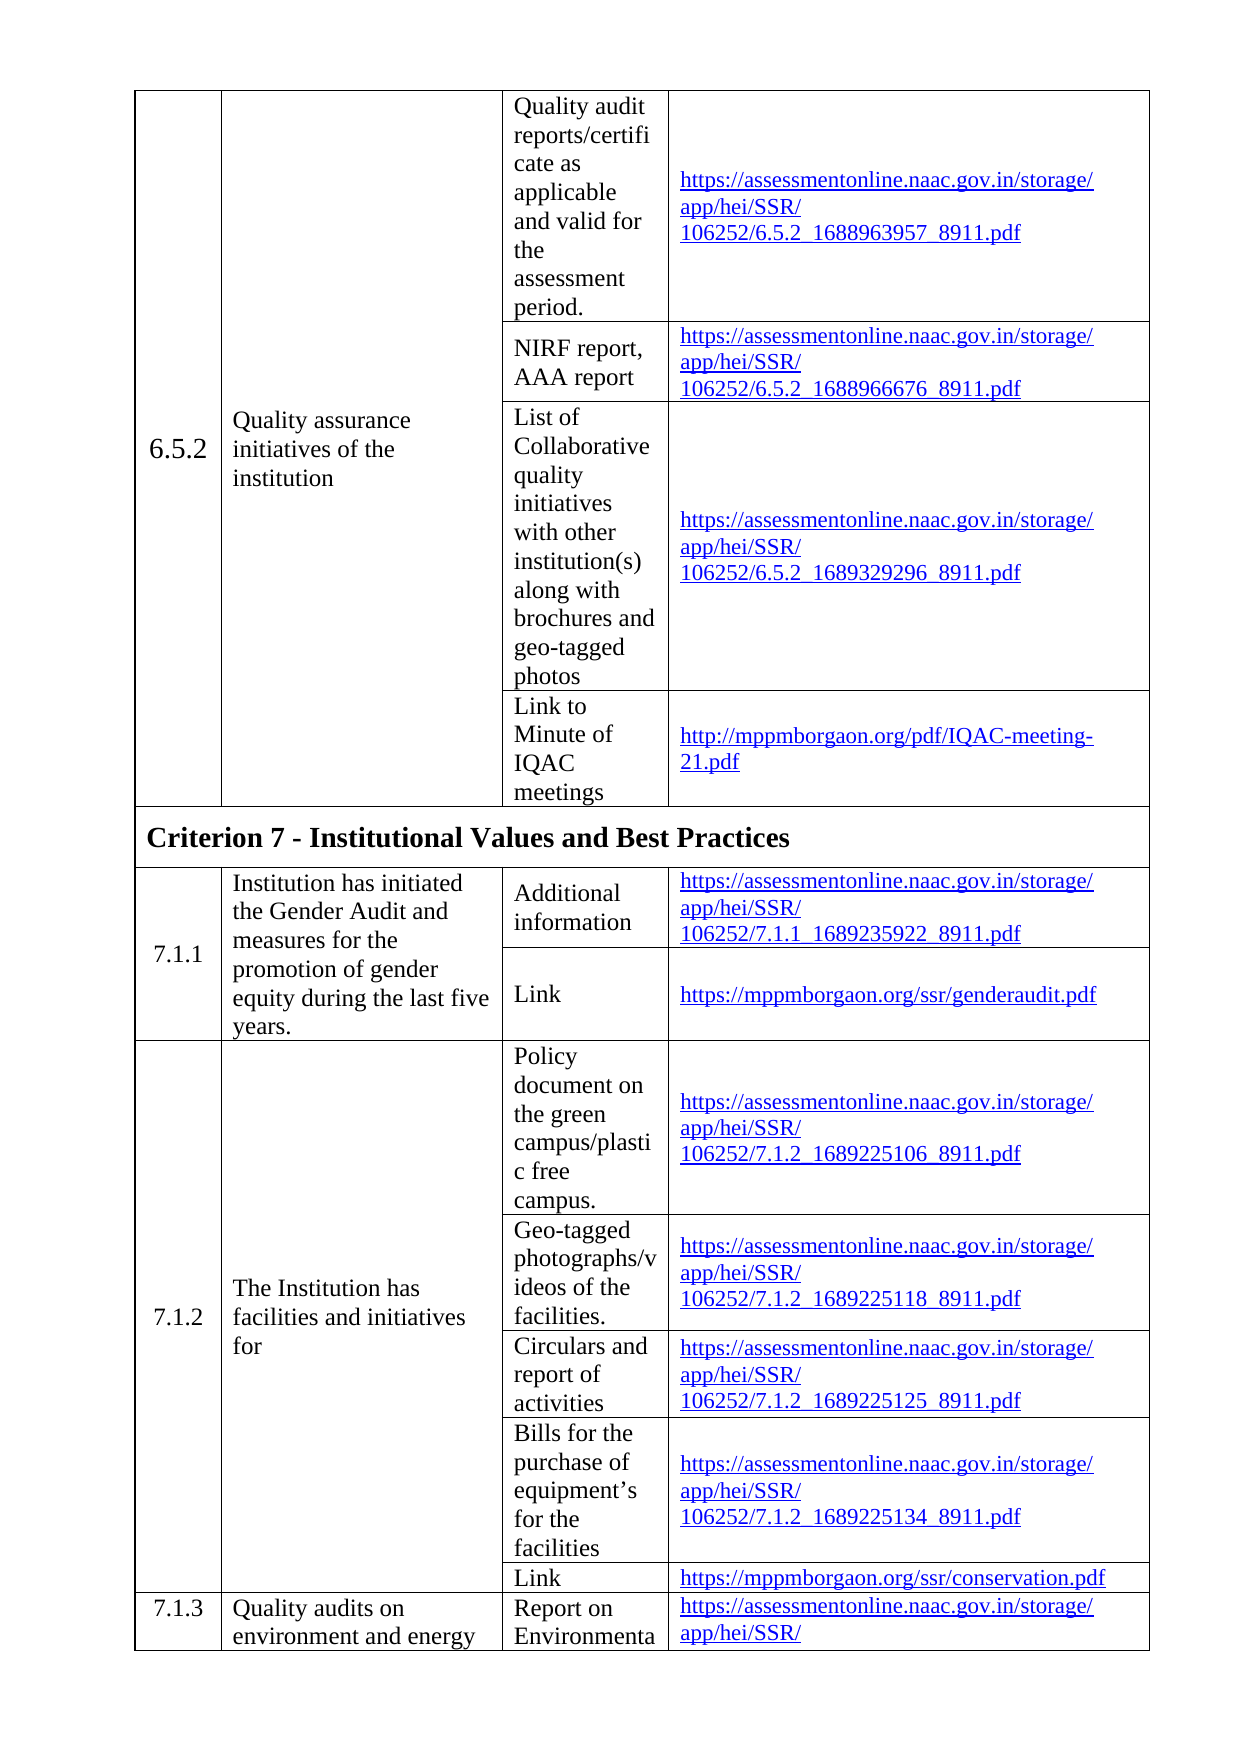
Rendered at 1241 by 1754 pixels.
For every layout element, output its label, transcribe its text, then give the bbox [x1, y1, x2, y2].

table_cell Circulars and report of activities [503, 1331, 668, 1417]
table_cell https://assessmentonline.naac.gov.in/storage/app/hei/SSR/106252/6.5.2_1688963957_8911.pdf [669, 91, 1149, 321]
table_cell Link [503, 1563, 668, 1592]
table_cell http://mppmborgaon.org/pdf/IQAC-meeting-21.pdf [669, 691, 1149, 806]
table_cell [222, 1593, 502, 1650]
table_cell https://mppmborgaon.org/ssr/genderaudit.pdf [669, 948, 1149, 1040]
table_cell 7.1.3 [136, 1593, 221, 1650]
table_cell https://assessmentonline.naac.gov.in/storage/app/hei/SSR/106252/6.5.2_1689329296_8911.pdf [669, 402, 1149, 690]
table_cell Geo-tagged photographs/videos of the facilities. [503, 1215, 668, 1330]
table_cell https://assessmentonline.naac.gov.in/storage/app/hei/SSR/106252/7.1.1_1689235922_8911.pdf [669, 868, 1149, 947]
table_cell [503, 1593, 668, 1650]
table_cell 6.5.2 [136, 91, 221, 806]
table_cell Criterion 7 - Institutional Values and Best Practices [136, 807, 1149, 867]
table_cell NIRF report, AAA report [503, 322, 668, 401]
table_cell Link to Minute of IQAC meetings [503, 691, 668, 806]
table_cell List of Collaborative quality initiatives with other institution(s) along with brochures and geo-tagged photos [503, 402, 668, 690]
table_cell https://assessmentonline.naac.gov.in/storage/app/hei/SSR/106252/7.1.2_1689225118_8911.pdf [669, 1215, 1149, 1330]
table_cell 7.1.1 [136, 868, 221, 1040]
table_cell https://assessmentonline.naac.gov.in/storage/app/hei/SSR/106252/7.1.2_1689225106_8911.pdf [669, 1041, 1149, 1214]
table_cell The Institution has facilities and initiatives for [222, 1041, 502, 1592]
table_cell Institution has initiated the Gender Audit and measures for the promotion of gender equity during the last five years. [222, 868, 502, 1040]
table_cell Policy document on the green campus/plastic free campus. [503, 1041, 668, 1214]
table_cell Link [503, 948, 668, 1040]
table_cell https://assessmentonline.naac.gov.in/storage/app/hei/SSR/106252/7.1.2_1689225125_8911.pdf [669, 1331, 1149, 1417]
table_cell https://assessmentonline.naac.gov.in/storage/app/hei/SSR/106252/7.1.2_1689225134_8911.pdf [669, 1418, 1149, 1562]
table_cell Quality audit reports/certificate as applicable and valid for the assessment period. [503, 91, 668, 321]
table_cell Quality assurance initiatives of the institution [222, 91, 502, 806]
table_cell https://mppmborgaon.org/ssr/conservation.pdf [669, 1563, 1149, 1592]
table_cell Additional information [503, 868, 668, 947]
table_cell https://assessmentonline.naac.gov.in/storage/app/hei/SSR/106252/6.5.2_1688966676_8911.pdf [669, 322, 1149, 401]
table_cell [669, 1593, 1149, 1650]
table_cell 7.1.2 [136, 1041, 221, 1592]
table_cell Bills for the purchase of equipment’s for the facilities [503, 1418, 668, 1562]
